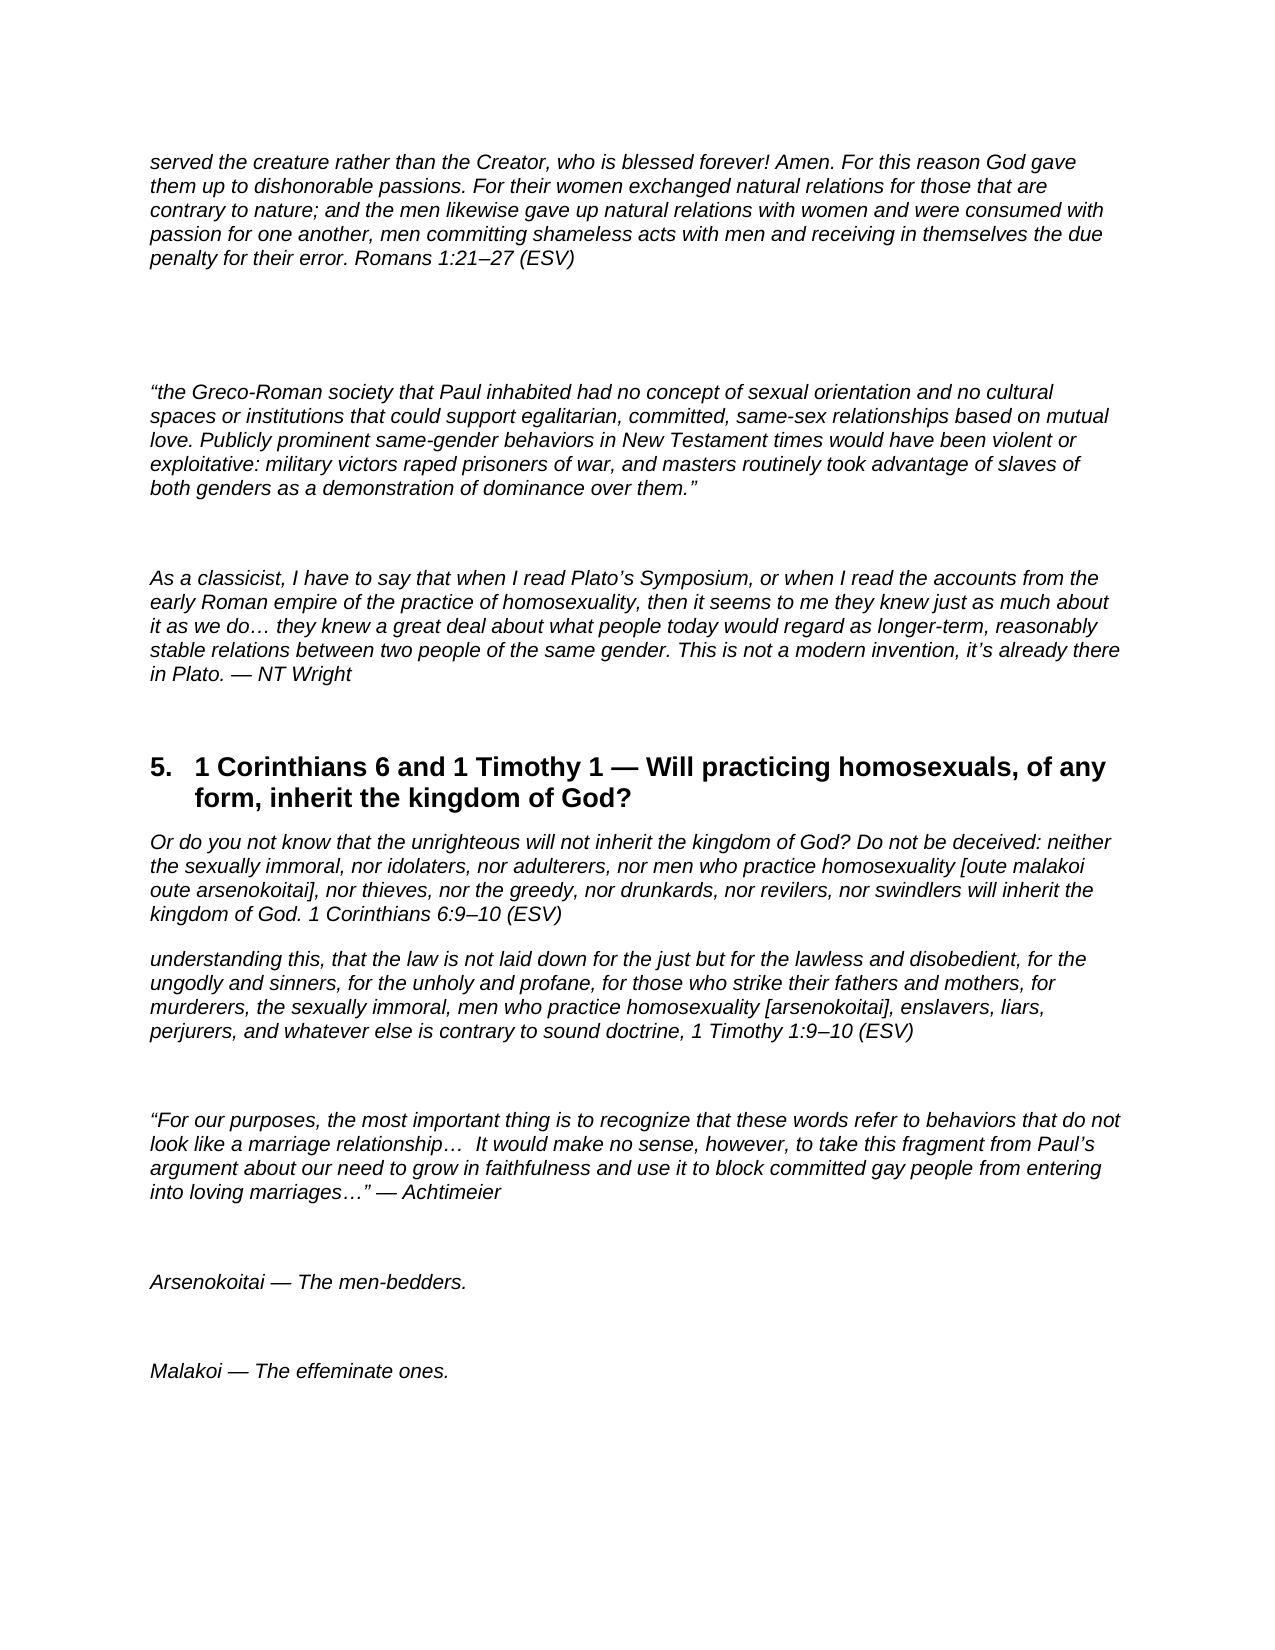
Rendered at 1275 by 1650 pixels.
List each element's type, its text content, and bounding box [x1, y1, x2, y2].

text “For our purposes, the most important thing is to recognize that these words refer to behaviors that do not look like a marriage relationship… It would make no sense, however, to take this fragment from Paul’s argument about our need to grow in faithfulness and use it to block committed gay people from entering into loving marriages…” — Achtimeier [150, 1108, 1125, 1204]
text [150, 150, 1125, 270]
text Arsenokoitai — The men-bedders. [150, 1270, 1125, 1294]
text “the Greco-Roman society that Paul inhabited had no concept of sexual orientation and no cultural spaces or institutions that could support egalitarian, committed, same-sex relationships based on mutual love. Publicly prominent same-gender behaviors in New Testament times would have been violent or exploitative: military victors raped prisoners of war, and masters routinely took advantage of slaves of both genders as a demonstration of dominance over them.” [150, 380, 1125, 500]
text understanding this, that the law is not laid down for the just but for the lawless and disobedient, for the ungodly and sinners, for the unholy and profane, for those who strike their fathers and mothers, for murderers, the sexually immoral, men who practice homosexuality [arsenokoitai], enslavers, liars, perjurers, and whatever else is contrary to sound doctrine, 1 Timothy 1:9–10 (ESV) [150, 947, 1125, 1043]
list 1 Corinthians 6 and 1 Timothy 1 — Will practicing homosexuals, of any form, inherit the kingdom of God? [150, 751, 1125, 813]
text As a classicist, I have to say that when I read Plato’s Symposium, or when I read the accounts from the early Roman empire of the practice of homosexuality, then it seems to me they knew just as much about it as we do… they knew a great deal about what people today would regard as longer-term, reasonably stable relations between two people of the same gender. This is not a modern invention, it’s already there in Plato. — NT Wright [150, 566, 1125, 685]
text Or do you not know that the unrighteous will not inherit the kingdom of God? Do not be deceived: neither the sexually immoral, nor idolaters, nor adulterers, nor men who practice homosexuality [oute malakoi oute arsenokoitai], nor thieves, nor the greedy, nor drunkards, nor revilers, nor swindlers will inherit the kingdom of God. 1 Corinthians 6:9–10 (ESV) [150, 830, 1125, 926]
text Malakoi — The effeminate ones. [150, 1359, 1125, 1383]
